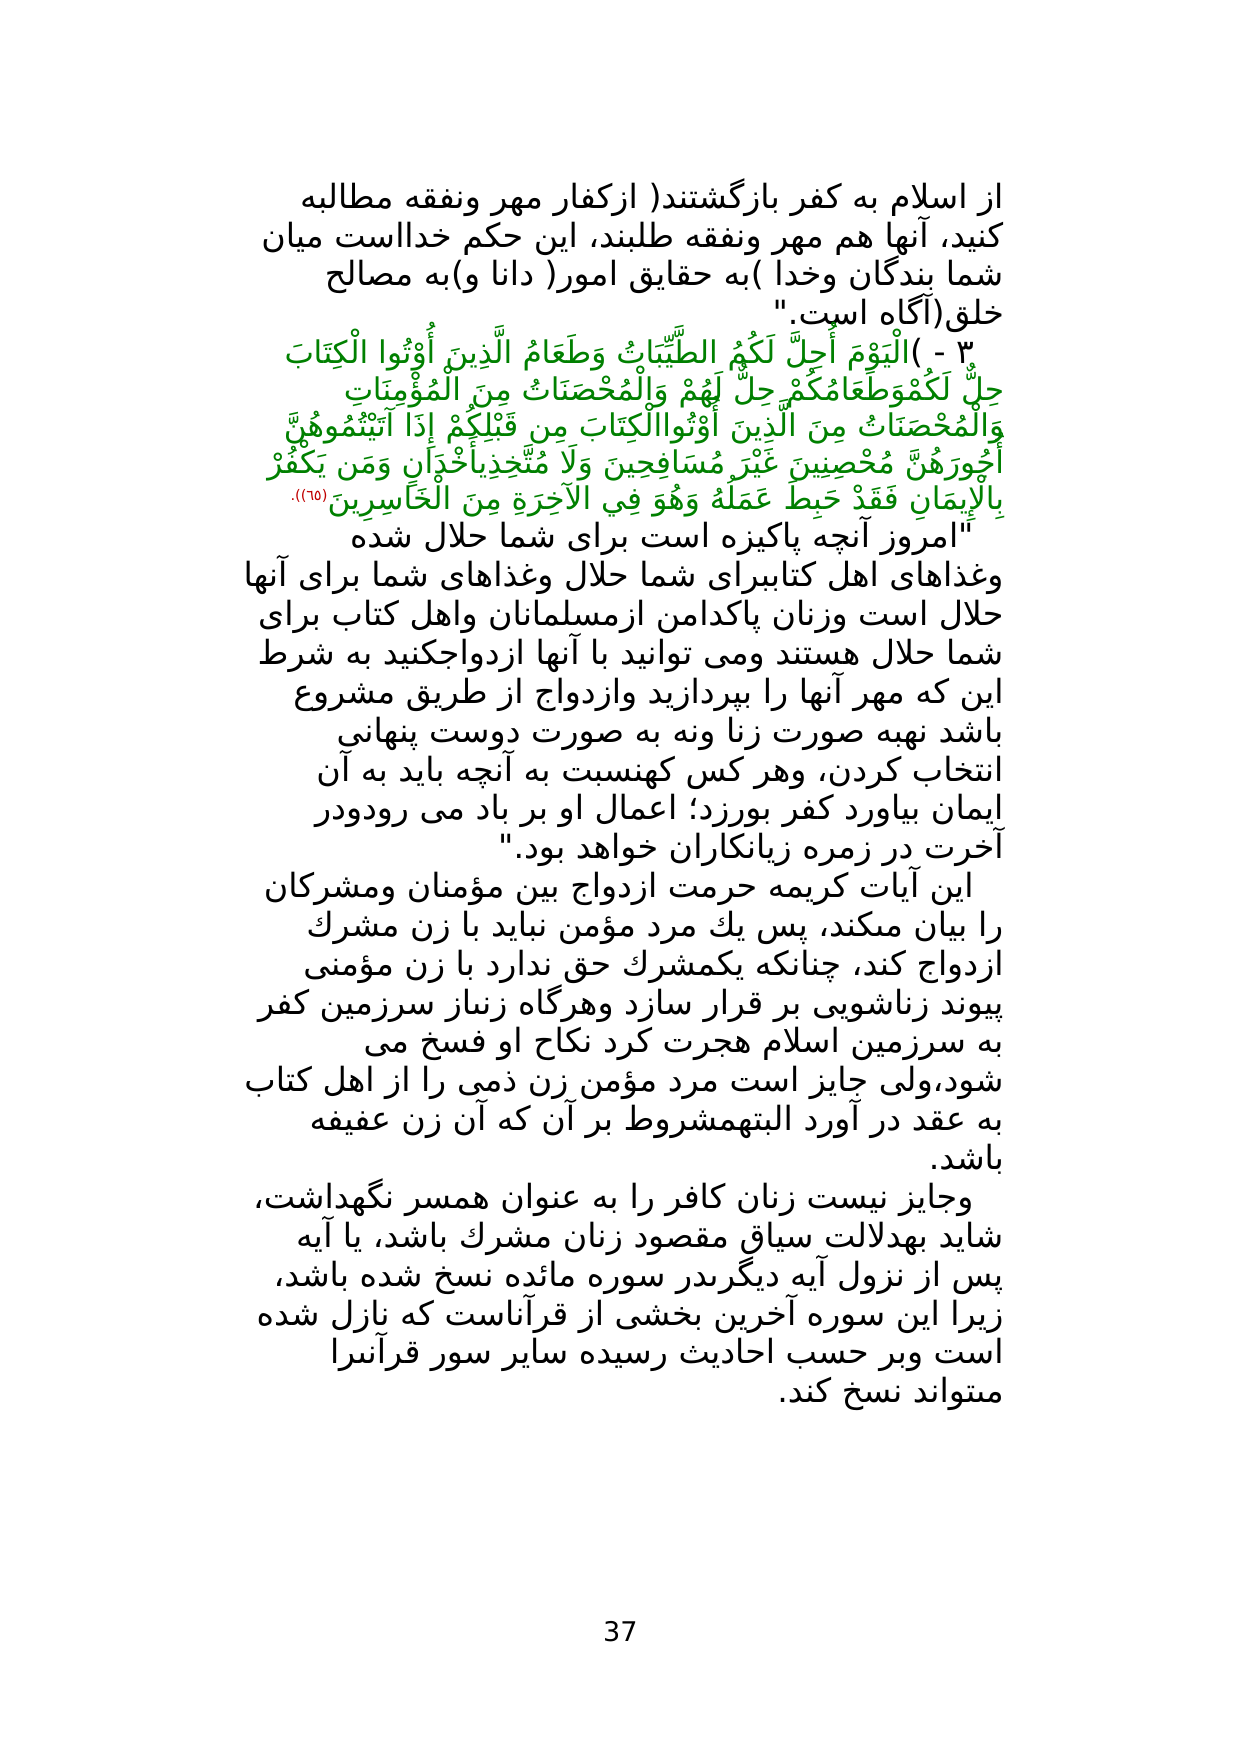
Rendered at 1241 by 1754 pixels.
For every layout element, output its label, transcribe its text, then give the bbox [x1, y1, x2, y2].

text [236, 177, 1004, 333]
text وجايز نيست زنان كافر را به عنوان همسر نگهداشت، شايد به‏دلالت سياق مقصود زنان مشرك باشد، يا آيه پس از نزول آيه ديگرى‏در سوره مائده نسخ شده باشد، زيرا اين سوره آخرين بخشى از قرآن‏است كه نازل شده است وبر حسب احاديث رسيده ساير سور قرآنى‏را مى‏تواند نسخ كند. [236, 1177, 1004, 1411]
text اين آيات كريمه حرمت ازدواج بين مؤمنان ومشركان را بيان مى‏كند، پس يك مرد مؤمن نبايد با زن مشرك ازدواج كند، چنانكه يك‏مشرك حق ندارد با زن مؤمنى پيوند زناشويى بر قرار سازد وهرگاه زنى‏از سرزمين كفر به سرزمين اسلام هجرت كرد نكاح او فسخ مى شود،ولى جايز است مرد مؤمن زن ذمى را از اهل كتاب به عقد در آورد البته‏مشروط بر آن كه آن زن عفيفه باشد. [236, 867, 1004, 1177]
text "امروز آنچه پاكيزه است براى شما حلال شده وغذاهاى اهل كتاب‏براى شما حلال وغذاهاى شما براى آنها حلال است وزنان پاكدامن ازمسلمانان واهل كتاب براى شما حلال هستند ومى توانيد با آنها ازدواج‏كنيد به شرط اين كه مهر آنها را بپردازيد وازدواج از طريق مشروع باشد نه‏به صورت زنا ونه به صورت دوست پنهانى انتخاب كردن، وهر كس كه‏نسبت به آنچه بايد به آن ايمان بياورد كفر بورزد؛ اعمال او بر باد مى رودودر آخرت در زمره زيانكاران خواهد بود." [236, 517, 1004, 867]
text ٣ - )الْيَوْمَ أُحِلَّ لَكُمُ الطَّيِّبَاتُ وَطَعَامُ الَّذِينَ أُوْتُوا الْكِتَابَ حِلٌّ لَكُمْ‏وَطَعَامُكُمْ حِلٌّ لَهُمْ وَالْمُحْصَنَاتُ مِنَ الْمُؤْمِنَاتِ وَالْمُحْصَنَاتُ مِنَ الَّذِينَ أُوْتُواالْكِتَابَ مِن قَبْلِكُمْ إِذَا آتَيْتُمُوهُنَّ أُجُورَهُنَّ مُحْصِنِينَ غَيْرَ مُسَافِحِينَ وَلَا مُتَّخِذِي‏أَخْدَانٍ وَمَن يَكْفُرْ بِالْإِيمَانِ فَقَدْ حَبِطَ عَمَلُهُ وَهُوَ فِي الآخِرَةِ مِنَ الْخَاسِرِينَ(٦٥)). [236, 333, 1004, 517]
